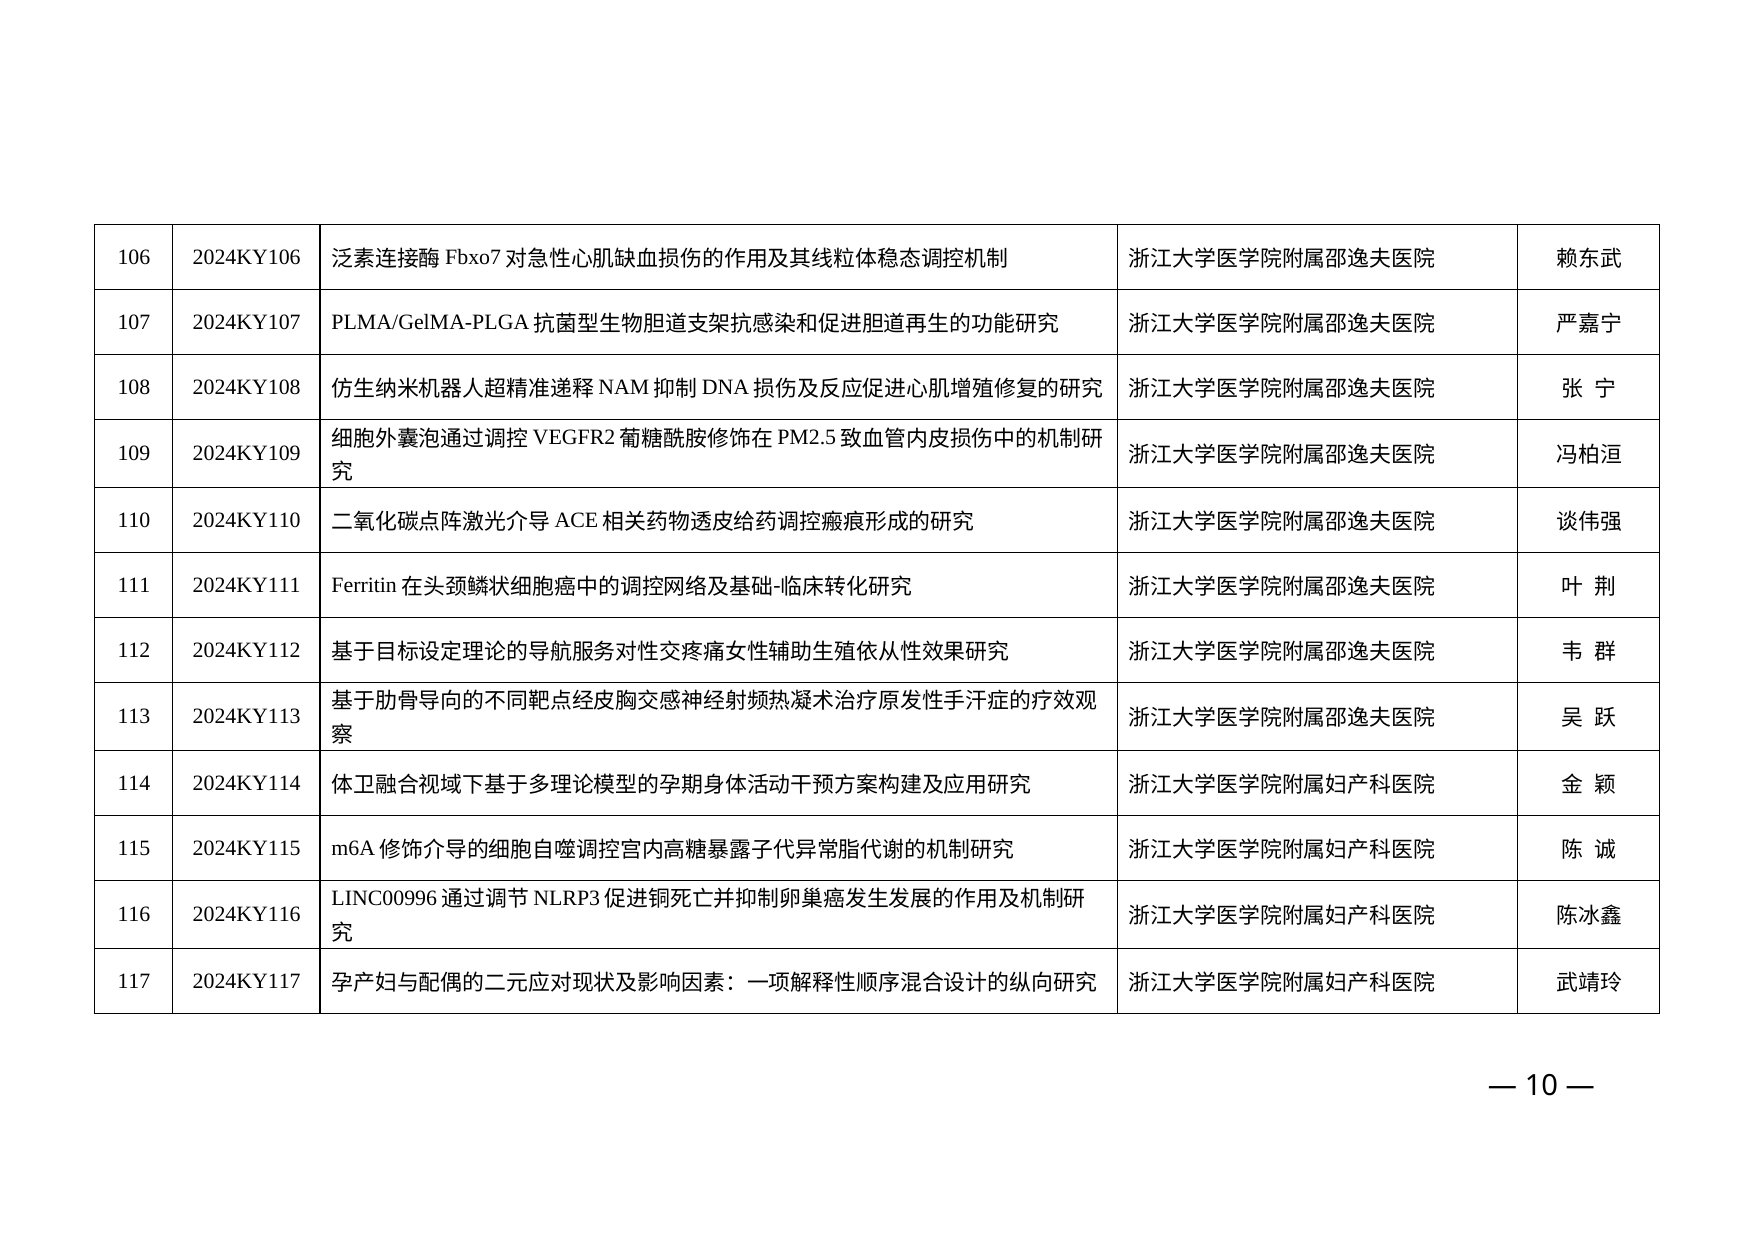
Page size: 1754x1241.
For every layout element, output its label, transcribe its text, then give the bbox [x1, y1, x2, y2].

table_cell 孕产妇与配偶的二元应对现状及影响因素：一项解释性顺序混合设计的纵向研究 [321, 949, 1117, 1012]
table_cell 浙江大学医学院附属妇产科医院 [1118, 816, 1517, 879]
table_cell 韦群 [1518, 618, 1659, 682]
table_cell 陈诚 [1518, 816, 1659, 879]
table_cell 115 [95, 816, 172, 879]
table_cell 106 [95, 225, 172, 289]
table_cell 浙江大学医学院附属邵逸夫医院 [1118, 290, 1517, 354]
table_cell 基于肋骨导向的不同靶点经皮胸交感神经射频热凝术治疗原发性手汗症的疗效观察 [321, 683, 1117, 749]
table_cell 体卫融合视域下基于多理论模型的孕期身体活动干预方案构建及应用研究 [321, 751, 1117, 814]
table_cell 2024KY107 [173, 290, 319, 354]
table_cell 冯柏洹 [1518, 420, 1659, 487]
table_cell 金颖 [1518, 751, 1659, 814]
table_cell 2024KY117 [173, 949, 319, 1012]
table_cell 2024KY109 [173, 420, 319, 487]
table_cell 泛素连接酶Fbxo7对急性心肌缺血损伤的作用及其线粒体稳态调控机制 [321, 225, 1117, 289]
table_cell 117 [95, 949, 172, 1012]
table_cell 浙江大学医学院附属邵逸夫医院 [1118, 420, 1517, 487]
table_cell 109 [95, 420, 172, 487]
table_cell 二氧化碳点阵激光介导ACE相关药物透皮给药调控瘢痕形成的研究 [321, 488, 1117, 552]
table_cell 基于目标设定理论的导航服务对性交疼痛女性辅助生殖依从性效果研究 [321, 618, 1117, 682]
table_cell 浙江大学医学院附属邵逸夫医院 [1118, 355, 1517, 419]
table_cell 2024KY112 [173, 618, 319, 682]
table_cell 陈冰鑫 [1518, 881, 1659, 947]
table_cell PLMA/GelMA-PLGA抗菌型生物胆道支架抗感染和促进胆道再生的功能研究 [321, 290, 1117, 354]
table_cell 2024KY106 [173, 225, 319, 289]
table_cell 2024KY116 [173, 881, 319, 947]
table_cell 浙江大学医学院附属邵逸夫医院 [1118, 225, 1517, 289]
table_cell 细胞外囊泡通过调控VEGFR2葡糖酰胺修饰在PM2.5致血管内皮损伤中的机制研究 [321, 420, 1117, 487]
table_cell 112 [95, 618, 172, 682]
table_cell 107 [95, 290, 172, 354]
table_cell 116 [95, 881, 172, 947]
table_cell 叶荆 [1518, 553, 1659, 617]
table_cell 114 [95, 751, 172, 814]
table_cell 浙江大学医学院附属邵逸夫医院 [1118, 553, 1517, 617]
table_cell Ferritin在头颈鳞状细胞癌中的调控网络及基础-临床转化研究 [321, 553, 1117, 617]
table_cell 浙江大学医学院附属妇产科医院 [1118, 949, 1517, 1012]
table_cell 113 [95, 683, 172, 749]
table_cell 浙江大学医学院附属妇产科医院 [1118, 751, 1517, 814]
table_cell 111 [95, 553, 172, 617]
table_cell LINC00996通过调节NLRP3促进铜死亡并抑制卵巢癌发生发展的作用及机制研究 [321, 881, 1117, 947]
table_cell 浙江大学医学院附属邵逸夫医院 [1118, 683, 1517, 749]
table_cell 严嘉宁 [1518, 290, 1659, 354]
table_cell 2024KY113 [173, 683, 319, 749]
table_cell 110 [95, 488, 172, 552]
table_cell 仿生纳米机器人超精准递释NAM抑制DNA损伤及反应促进心肌增殖修复的研究 [321, 355, 1117, 419]
table_cell m6A修饰介导的细胞自噬调控宫内高糖暴露子代异常脂代谢的机制研究 [321, 816, 1117, 879]
table_cell 2024KY111 [173, 553, 319, 617]
table_cell 2024KY108 [173, 355, 319, 419]
table_cell 浙江大学医学院附属邵逸夫医院 [1118, 618, 1517, 682]
table_cell 武靖玲 [1518, 949, 1659, 1012]
table_cell 2024KY114 [173, 751, 319, 814]
table_cell 谈伟强 [1518, 488, 1659, 552]
table_cell 张宁 [1518, 355, 1659, 419]
table_cell 2024KY110 [173, 488, 319, 552]
table_cell 吴跃 [1518, 683, 1659, 749]
table_cell 赖东武 [1518, 225, 1659, 289]
table_cell 浙江大学医学院附属邵逸夫医院 [1118, 488, 1517, 552]
table_cell 108 [95, 355, 172, 419]
table_cell 2024KY115 [173, 816, 319, 879]
table_cell 浙江大学医学院附属妇产科医院 [1118, 881, 1517, 947]
